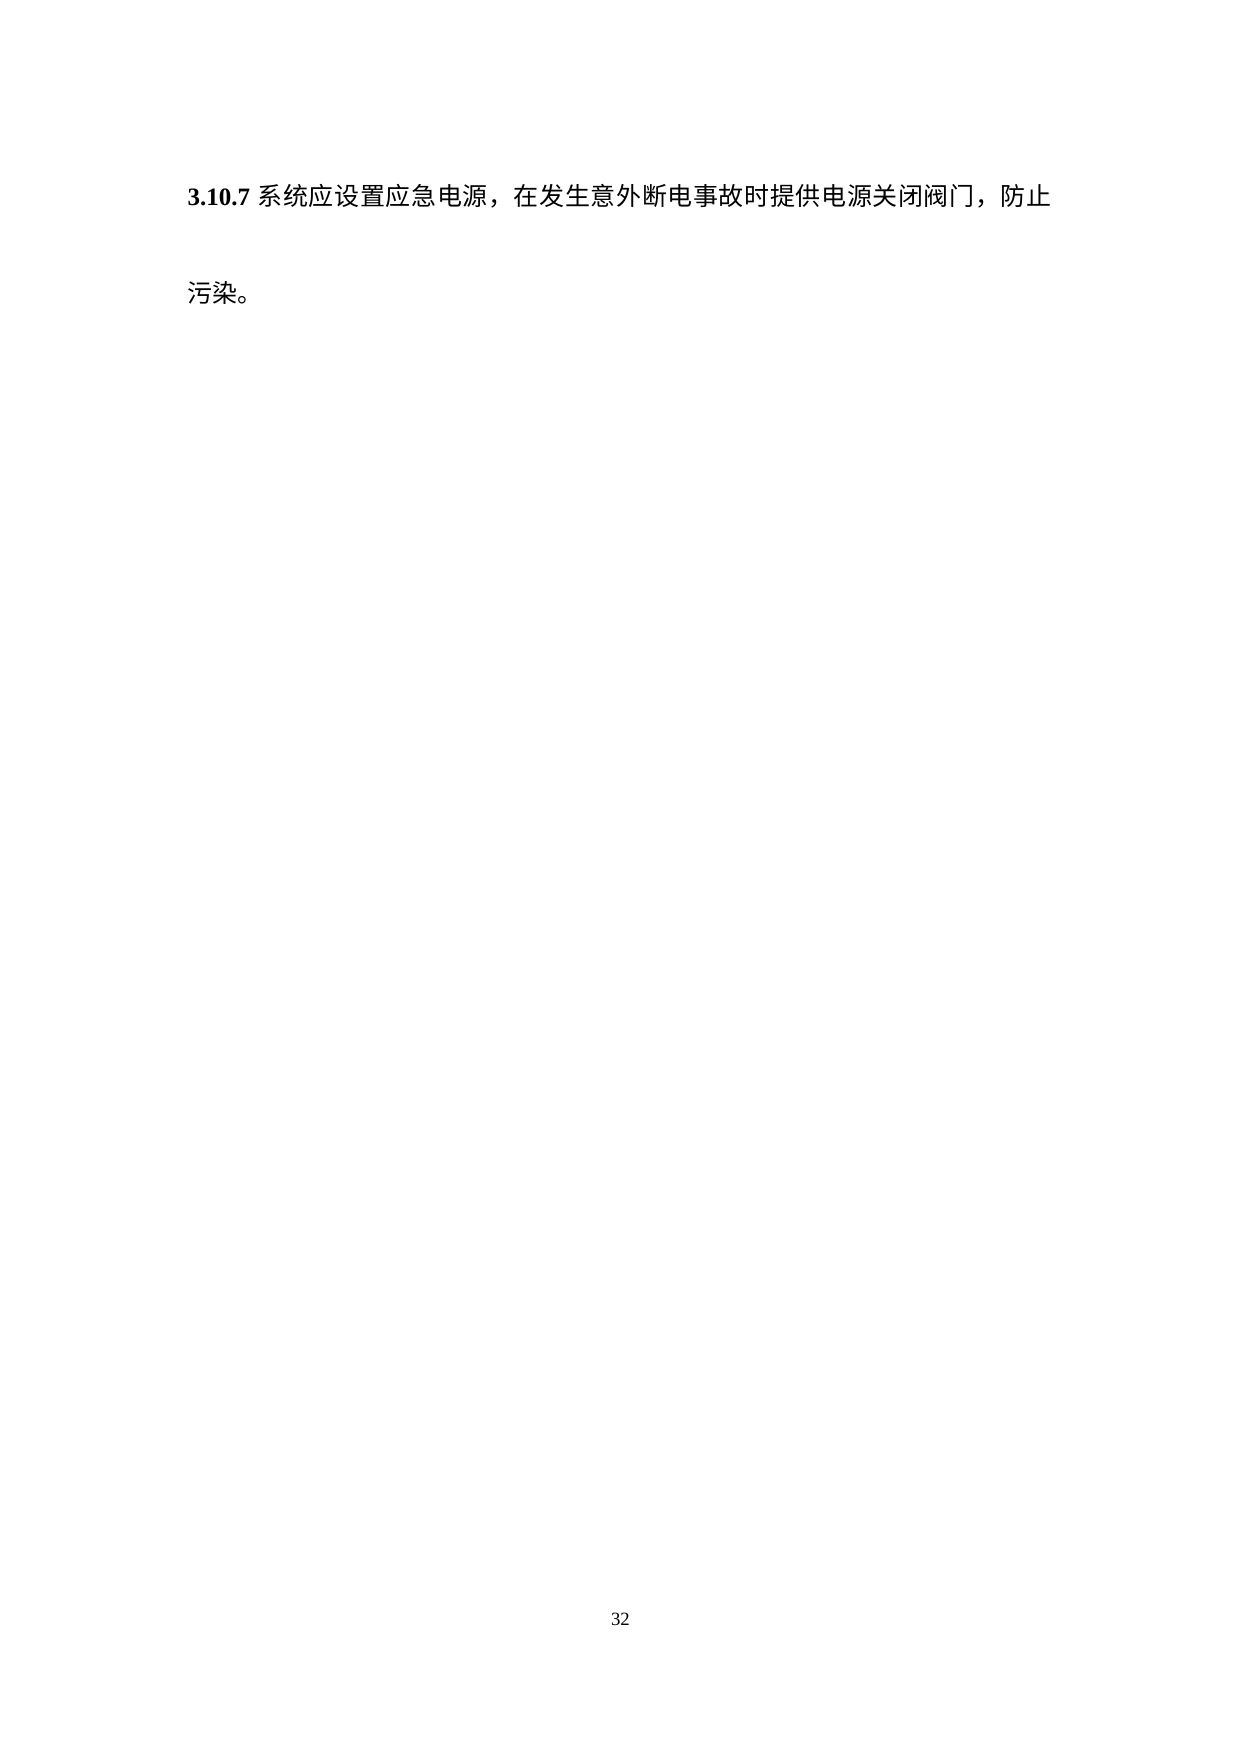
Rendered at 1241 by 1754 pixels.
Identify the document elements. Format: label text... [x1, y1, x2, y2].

text 3.10.7 系统应设置应急电源，在发生意外断电事故时提供电源关闭阀门，防止污染。 [187, 162, 1053, 324]
